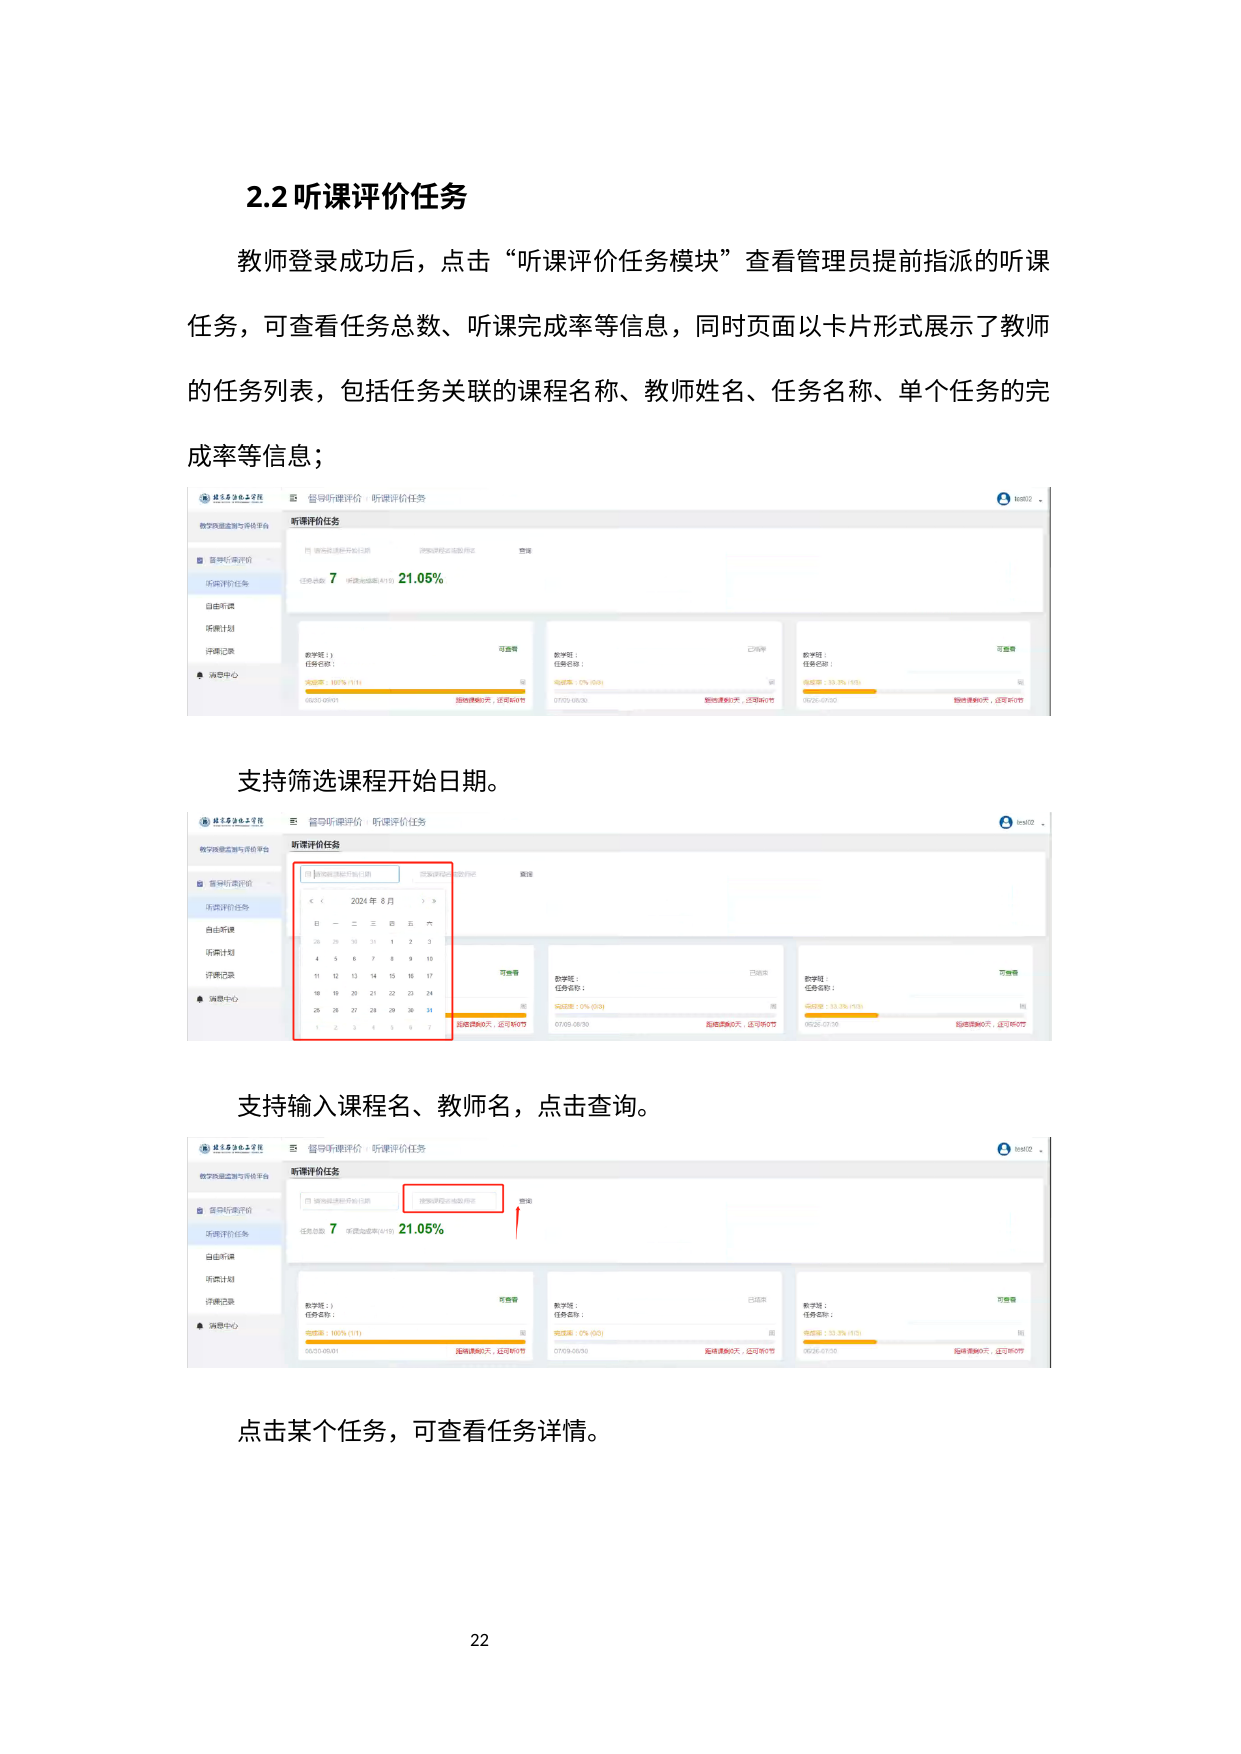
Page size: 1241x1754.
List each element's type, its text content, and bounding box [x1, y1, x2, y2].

picture [187, 812, 1052, 1041]
text 教师登录成功后，点击“听课评价任务模块”查看管理员提前指派的听课任务，可查看任务总数、听课完成率等信息，同时页面以卡片形式展示了教师的任务列表，包括任务关联的课程名称、教师姓名、任务名称、单个任务的完成率等信息； [187, 227, 1053, 487]
text 支持输入课程名、教师名，点击查询。 [187, 1072, 1053, 1137]
text 点击某个任务，可查看任务详情。 [187, 1397, 1053, 1462]
picture [187, 487, 1051, 716]
picture [187, 1137, 1052, 1368]
text 支持筛选课程开始日期。 [187, 747, 1053, 812]
list 2.2听课评价任务 [187, 162, 1053, 227]
